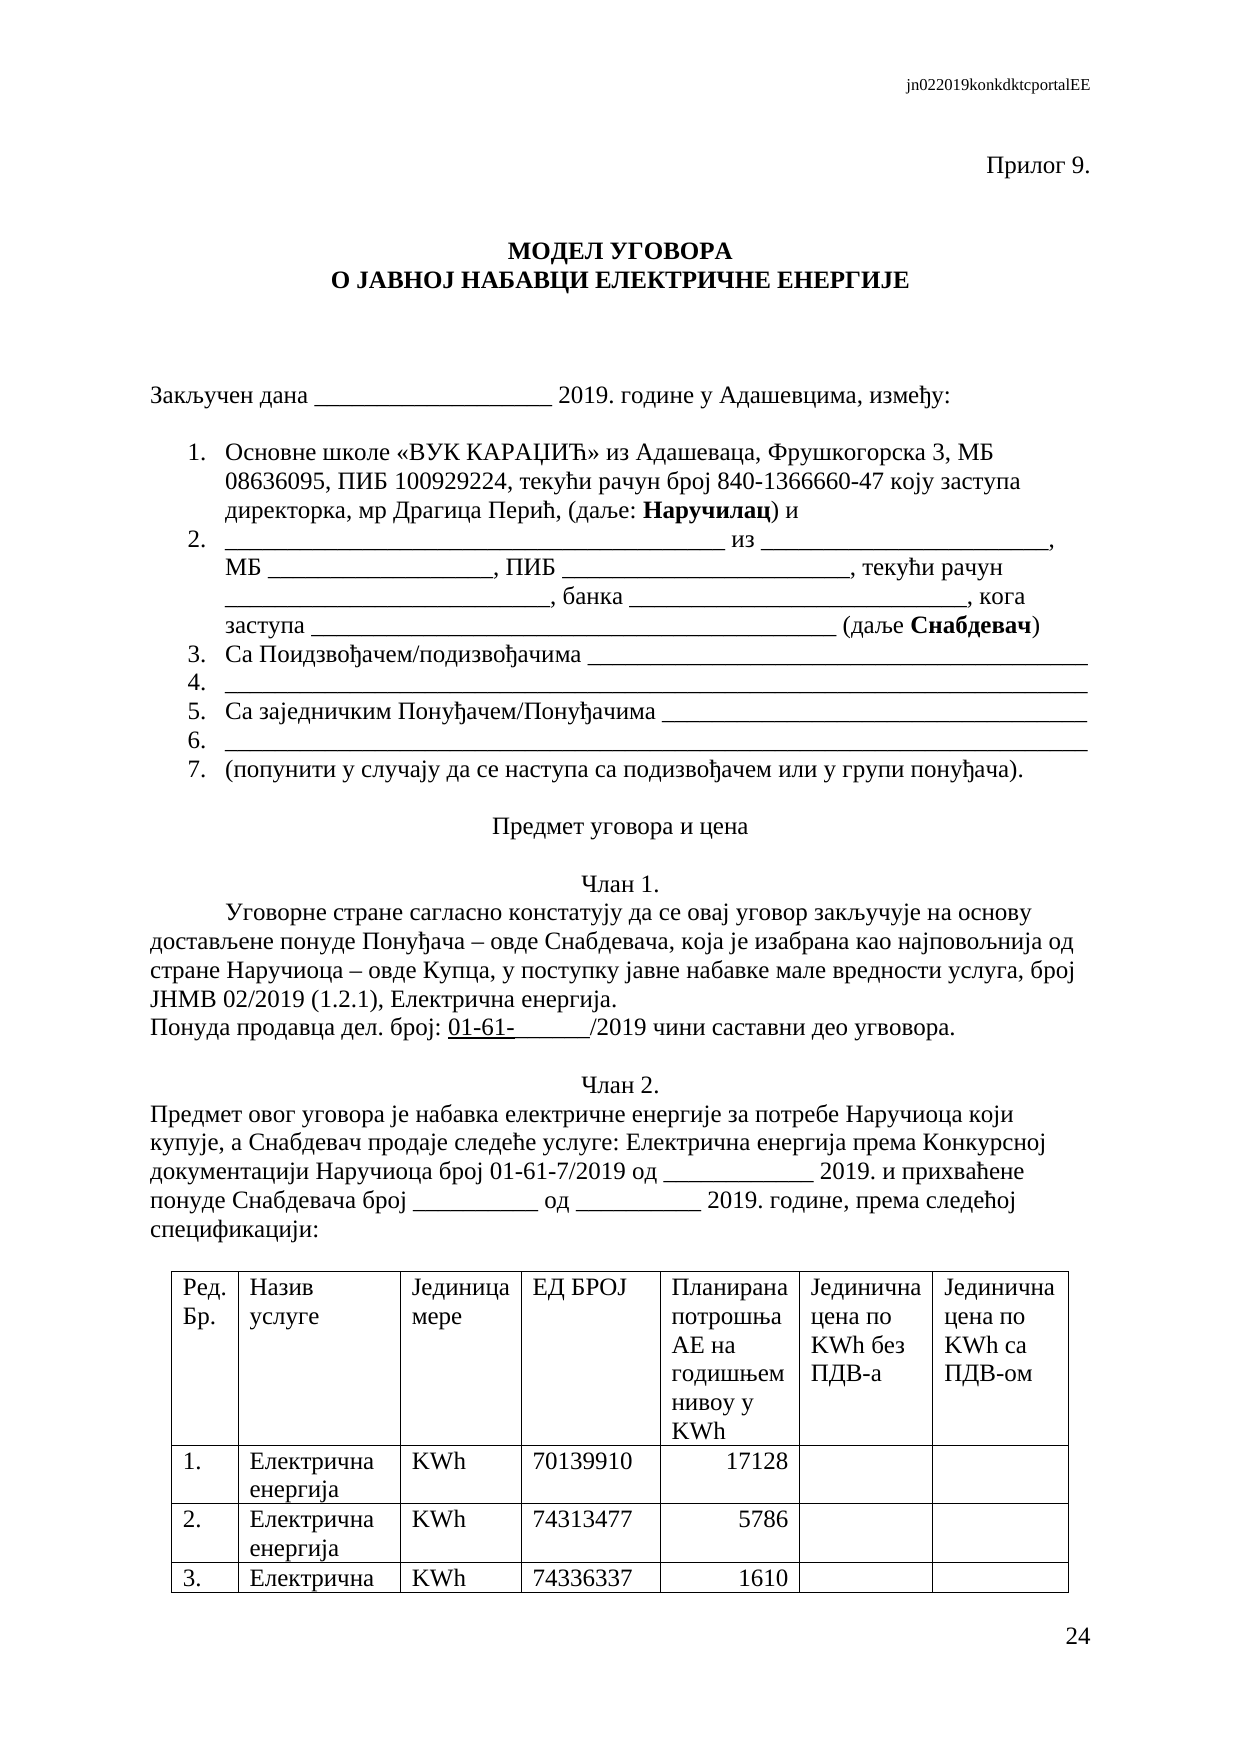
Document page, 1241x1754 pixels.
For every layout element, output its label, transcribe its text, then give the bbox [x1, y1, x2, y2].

table_header Ред. Бр. [172, 1272, 238, 1445]
table_header Планирана потрошња АЕ на годишњем нивоу у KWh [661, 1272, 799, 1445]
table_header Јединична цена по KWh без ПДВ-а [800, 1272, 932, 1445]
table_header Јединична цена по KWh са ПДВ-ом [933, 1272, 1068, 1445]
table_header Јединица мере [401, 1272, 521, 1445]
table_cell KWh [401, 1504, 521, 1562]
list Основне школе «ВУК КАРАЏИЋ» из Адашеваца, Фрушкогорска 3, МБ 08636095, ПИБ 100929224, текући рачун број 840-1366660-47 коју заступа директорка, мр Драгица Перић, (даље: Наручилац) и [187, 437, 1090, 524]
table_cell [933, 1563, 1068, 1592]
table_cell KWh [401, 1563, 521, 1592]
table_cell Електрична енергија [239, 1446, 400, 1503]
table_cell 2. [172, 1504, 238, 1562]
text Закључен дана ___________________ 2019. године у Адашевцима, између: [150, 380, 1090, 409]
table_cell [800, 1563, 932, 1592]
table_cell Електрична енергија [239, 1504, 400, 1562]
table_cell 74336337 [522, 1563, 660, 1592]
table_cell 70139910 [522, 1446, 660, 1503]
table_cell 74313477 [522, 1504, 660, 1562]
list (попунити у случају да се наступа са подизвођачем или у групи понуђача). [187, 754, 1090, 782]
table_cell [800, 1446, 932, 1503]
table_header ЕД БРОЈ [522, 1272, 660, 1445]
text МОДЕЛ УГОВОРА [150, 236, 1090, 265]
table_cell [800, 1504, 932, 1562]
list _____________________________________________________________________ [187, 725, 1090, 754]
text Прилог 9. [150, 150, 1090, 179]
list _____________________________________________________________________ [187, 667, 1090, 696]
table_cell [933, 1504, 1068, 1562]
table_cell KWh [401, 1446, 521, 1503]
table_cell 1. [172, 1446, 238, 1503]
table_cell 3. [172, 1563, 238, 1592]
table_cell [933, 1446, 1068, 1503]
table_cell 17128 [661, 1446, 799, 1503]
table_cell 1610 [661, 1563, 799, 1592]
table_cell Електрична енергија [239, 1563, 400, 1592]
text Предмет уговора и цена [150, 811, 1090, 840]
text Уговорне стране сагласно констатују да се овај уговор закључује на основу достављене понуде Понуђача – овде Снабдевача, која је изабрана као најповољнија од стране Наручиоца – овде Купца, у поступку јавне набавке мале вредности услуга, број ЈНМВ 02/2019 (1.2.1), Електрична енергија. [150, 897, 1090, 1012]
table_header Назив услуге [239, 1272, 400, 1445]
table_cell 5786 [661, 1504, 799, 1562]
text О ЈАВНОЈ НАБАВЦИ ЕЛЕКТРИЧНЕ ЕНЕРГИЈЕ [150, 265, 1090, 294]
list ________________________________________ из _______________________, МБ __________________, ПИБ _______________________, текући рачун __________________________, банка ___________________________, кога заступа __________________________________________ (даље Снабдевач) [187, 524, 1090, 639]
text Члан 2. [150, 1070, 1090, 1099]
text Предмет овог уговора је набавка електричне енергије за потребе Наручиоца који купује, а Снабдевач продаје следеће услуге: Електрична енергија према Конкурсној документацији Наручиоца број 01-61-7/2019 од ____________ 2019. и прихваћене понуде Снабдевача број __________ од __________ 2019. године, према следећој спецификацији: [150, 1099, 1090, 1242]
text Понуда продавца дел. број: 01-61-______/2019 чини саставни део угвовора. [150, 1012, 1090, 1041]
list Са заједничким Понуђачем/Понуђачима __________________________________ [187, 696, 1090, 725]
list Са Поидзвођачем/подизвођачима ________________________________________ [187, 639, 1090, 667]
text Члан 1. [150, 869, 1090, 897]
